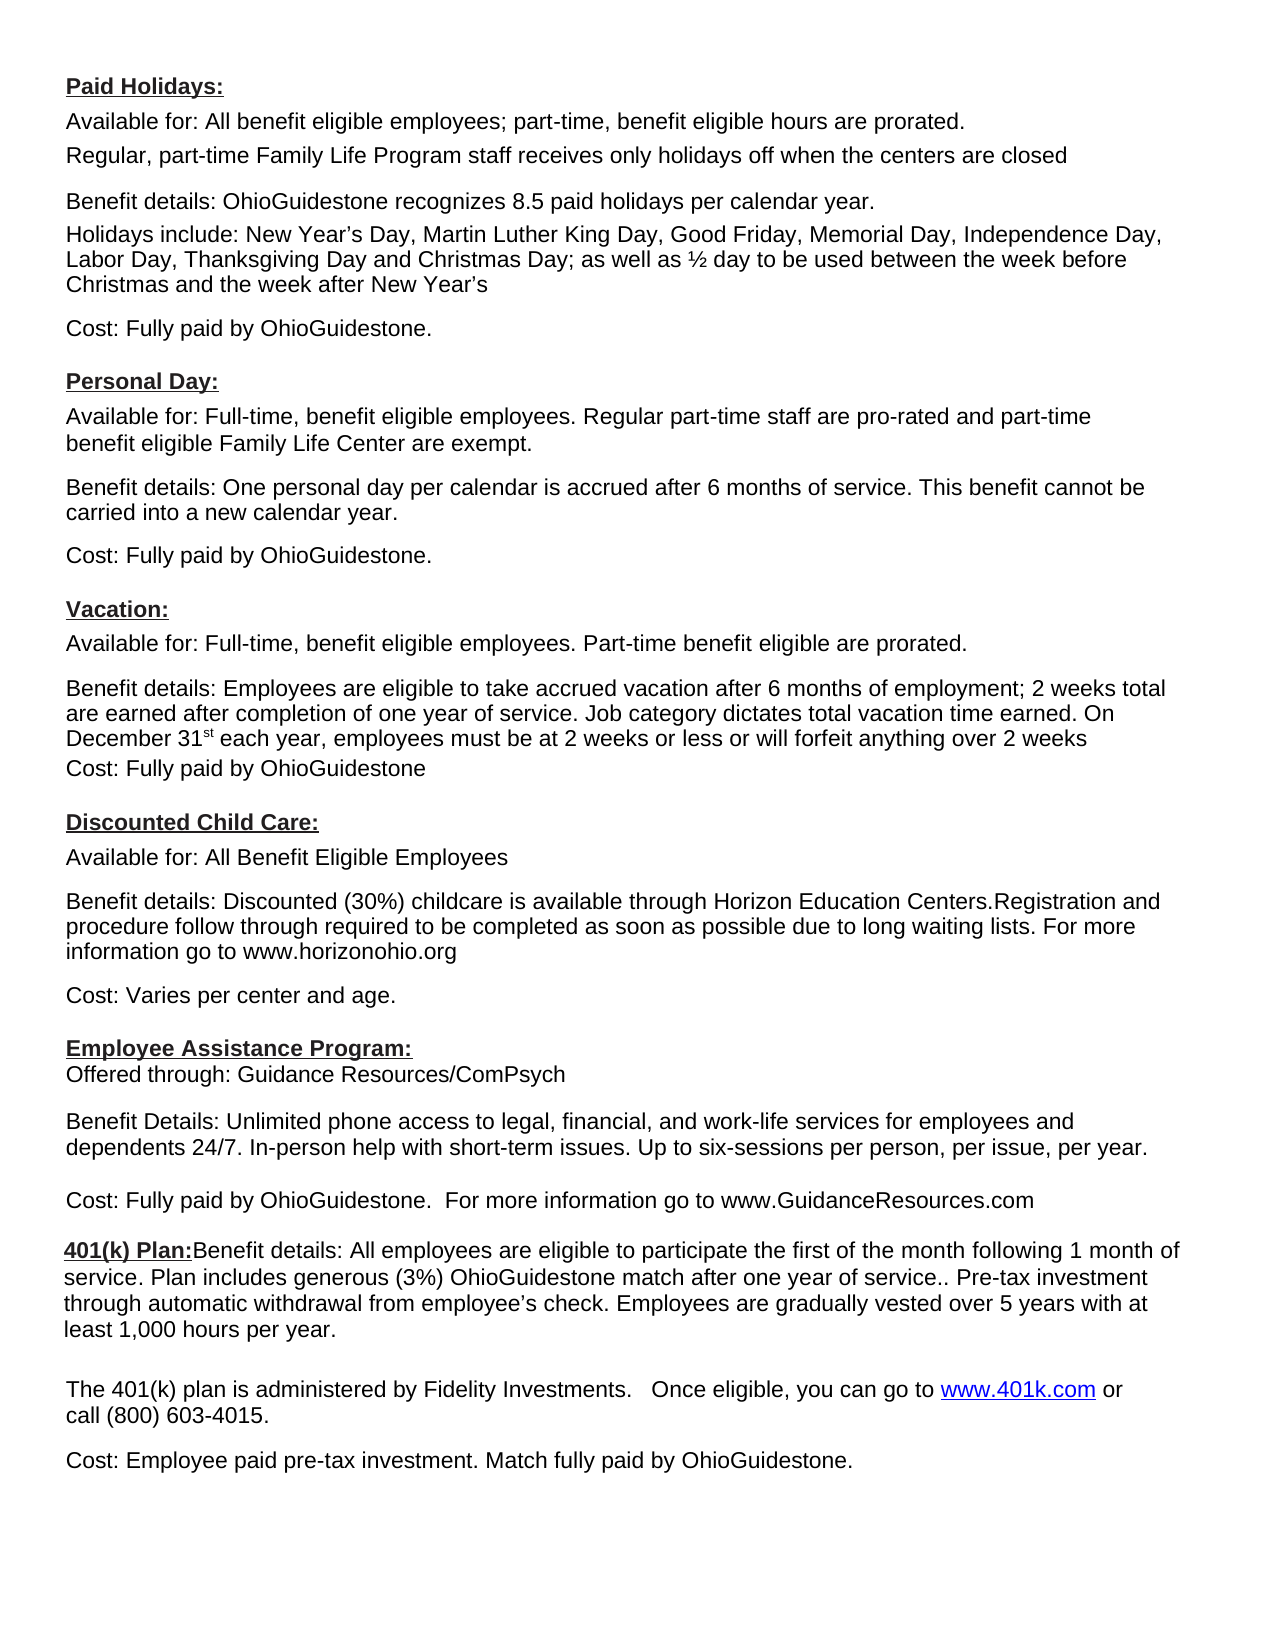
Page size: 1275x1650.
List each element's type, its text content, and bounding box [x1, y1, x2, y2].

text Available for: Full-time, benefit eligible employees. Regular part-time staff are pro-rated and part-time benefit eligible Family Life Center are exempt. [66, 403, 1160, 456]
text 401(k) Plan:Benefit details: All employees are eligible to participate the first of the month following 1 month of service. Plan includes generous (3%) OhioGuidestone match after one year of service.. Pre-tax investment through automatic withdrawal from employee’s check. Employees are gradually vested over 5 years with at least 1,000 hours per year. [63, 1237, 1183, 1343]
text The 401(k) plan is administered by Fidelity Investments. Once eligible, you can go to www.401k.com or call (800) 603-4015. [66, 1376, 1163, 1428]
text Benefit details: Employees are eligible to take accrued vacation after 6 months of employment; 2 weeks total are earned after completion of one year of service. Job category dictates total vacation time earned. On December 31st each year, employees must be at 2 weeks or less or will forfeit anything over 2 weeks [66, 676, 1179, 751]
text Available for: All benefit eligible employees; part-time, benefit eligible hours are prorated. [66, 108, 1183, 134]
text Cost: Fully paid by OhioGuidestone. [66, 542, 1183, 569]
text Regular, part-time Family Life Program staff receives only holidays off when the centers are closed [66, 142, 1183, 169]
text Cost: Fully paid by OhioGuidestone [66, 754, 1183, 781]
text Holidays include: New Year’s Day, Martin Luther King Day, Good Friday, Memorial Day, Independence Day, Labor Day, Thanksgiving Day and Christmas Day; as well as ½ day to be used between the week before Christmas and the week after New Year’s [66, 223, 1164, 298]
text Benefit details: Discounted (30%) childcare is available through Horizon Education Centers.Registration and procedure follow through required to be completed as soon as possible due to long waiting lists. For more information go to www.horizonohio.org [66, 889, 1170, 964]
text Cost: Fully paid by OhioGuidestone. [66, 315, 1183, 342]
text Benefit details: One personal day per calendar is accrued after 6 months of service. This benefit cannot be carried into a new calendar year. [66, 475, 1147, 525]
text Vacation: [66, 596, 1183, 622]
text Discounted Child Care: [66, 809, 1183, 835]
text Benefit Details: Unlimited phone access to legal, financial, and work-life services for employees and dependents 24/7. In-person help with short-term issues. Up to six-sessions per person, per issue, per year. [66, 1108, 1183, 1161]
text Benefit details: OhioGuidestone recognizes 8.5 paid holidays per calendar year. [66, 188, 1183, 214]
text Available for: All Benefit Eligible Employees [66, 844, 1183, 870]
text Cost: Fully paid by OhioGuidestone. For more information go to www.GuidanceResources.com [66, 1187, 1183, 1213]
text Employee Assistance Program: [66, 1035, 1183, 1061]
text Available for: Full-time, benefit eligible employees. Part-time benefit eligible are prorated. [66, 630, 1183, 657]
text Cost: Varies per center and age. [66, 982, 1183, 1008]
text Personal Day: [66, 368, 1183, 395]
text Paid Holidays: [66, 73, 1183, 99]
text Cost: Employee paid pre-tax investment. Match fully paid by OhioGuidestone. [66, 1447, 1183, 1474]
text Offered through: Guidance Resources/ComPsych [66, 1061, 1183, 1087]
